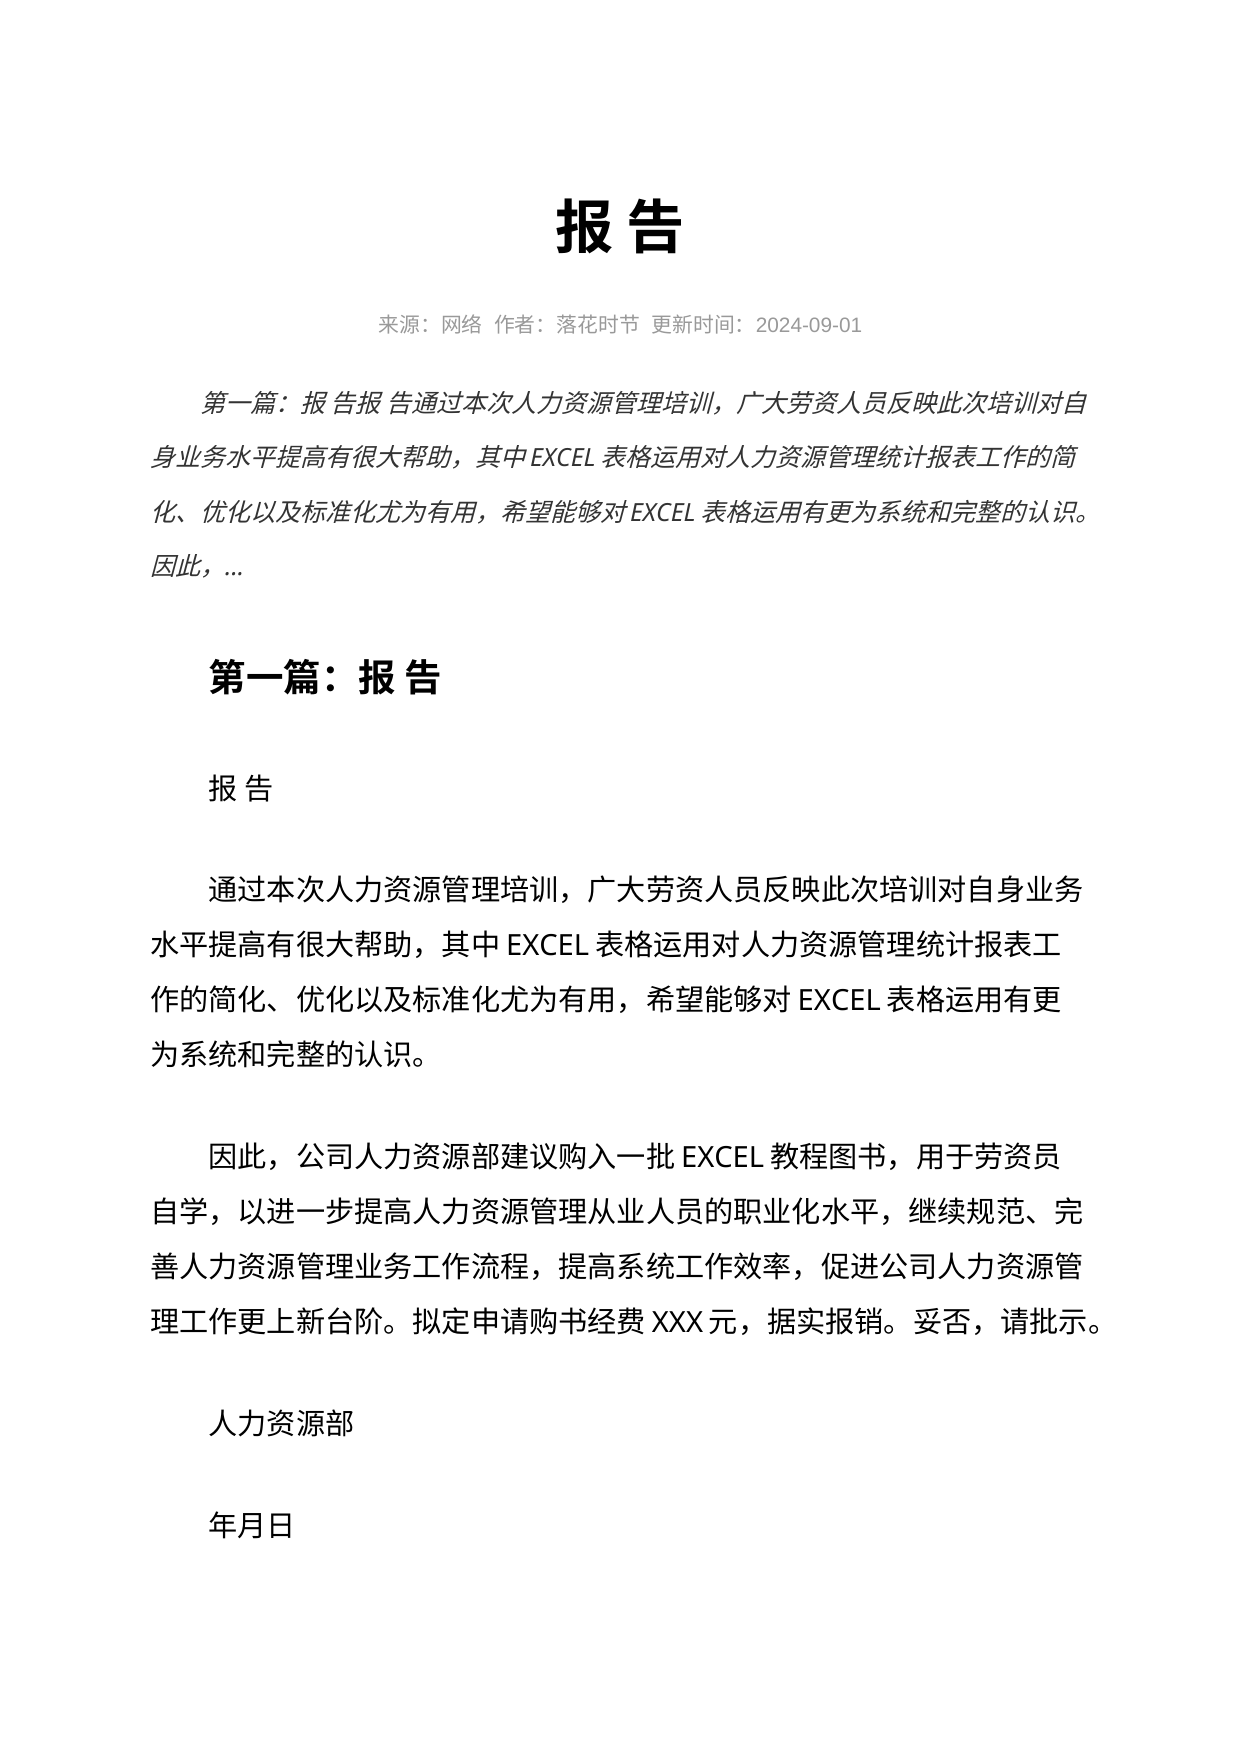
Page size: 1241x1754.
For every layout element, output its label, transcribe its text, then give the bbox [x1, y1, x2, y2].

text 来源：网络 作者：落花时节 更新时间：2024-09-01 [150, 313, 1090, 337]
text 因此，公司人力资源部建议购入一批EXCEL教程图书，用于劳资员自学，以进一步提高人力资源管理从业人员的职业化水平，继续规范、完善人力资源管理业务工作流程，提高系统工作效率，促进公司人力资源管理工作更上新台阶。拟定申请购书经费XXX元，据实报销。妥否，请批示。 [150, 1134, 1090, 1341]
text 年月日 [150, 1502, 1090, 1544]
text 第一篇：报 告报 告通过本次人力资源管理培训，广大劳资人员反映此次培训对自身业务水平提高有很大帮助，其中EXCEL表格运用对人力资源管理统计报表工作的简化、优化以及标准化尤为有用，希望能够对EXCEL表格运用有更为系统和完整的认识。因此，... [150, 383, 1090, 583]
text 第一篇：报 告 [150, 648, 1090, 702]
subtitle 报 告 [150, 181, 1090, 266]
text 人力资源部 [150, 1400, 1090, 1443]
text 报 告 [150, 765, 1090, 807]
text 通过本次人力资源管理培训，广大劳资人员反映此次培训对自身业务水平提高有很大帮助，其中EXCEL表格运用对人力资源管理统计报表工作的简化、优化以及标准化尤为有用，希望能够对EXCEL表格运用有更为系统和完整的认识。 [150, 867, 1090, 1074]
